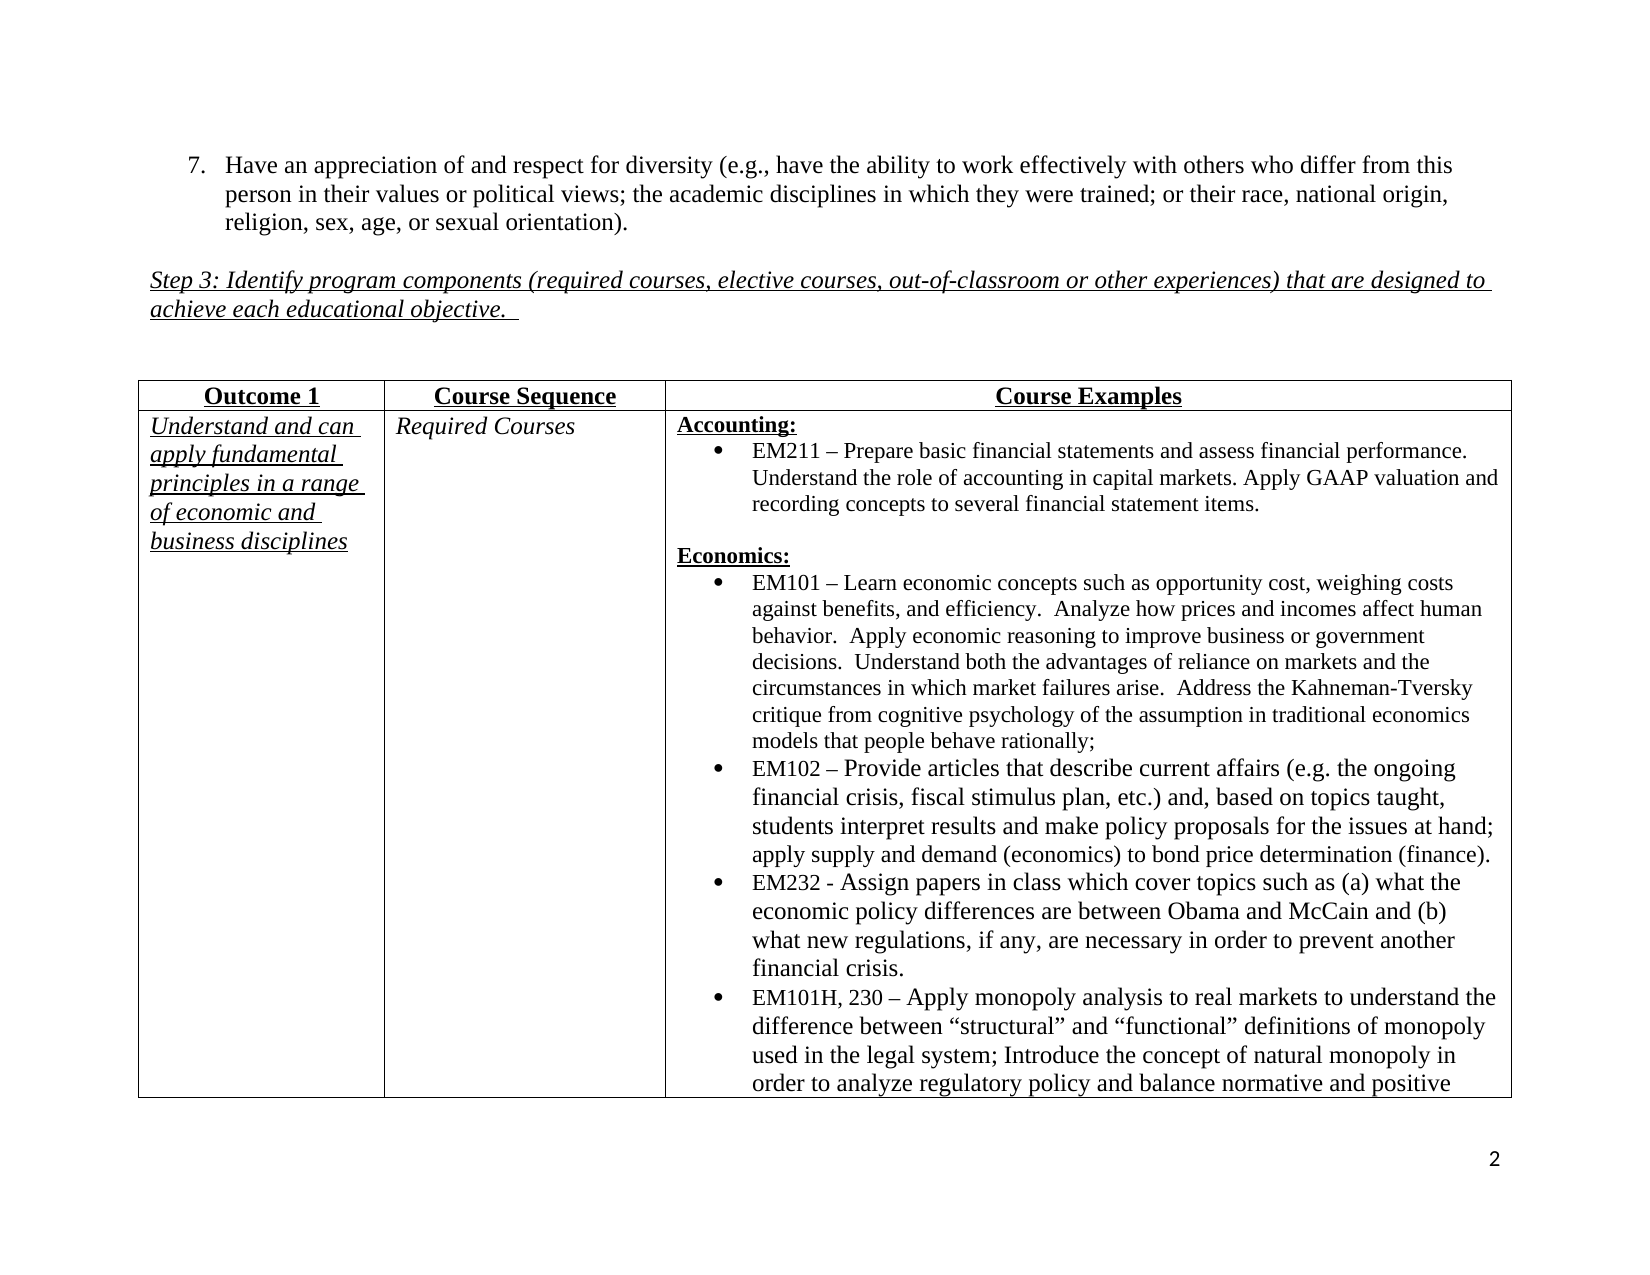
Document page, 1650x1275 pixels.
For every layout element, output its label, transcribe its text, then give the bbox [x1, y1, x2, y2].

table_header Outcome 1 [139, 381, 384, 410]
list Have an appreciation of and respect for diversity (e.g., have the ability to work effectively with others who differ from this person in their values or political views; the academic disciplines in which they were trained; or their race, national origin, religion, sex, age, or sexual orientation). [187, 150, 1500, 236]
text Step 3: Identify program components (required courses, elective courses, out-of-classroom or other experiences) that are designed to achieve each educational objective. [150, 265, 1500, 322]
table_cell Required Courses [385, 411, 665, 1097]
table_header Course Sequence [385, 381, 665, 410]
table_header Course Examples [666, 381, 1511, 410]
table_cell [139, 411, 384, 1097]
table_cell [666, 411, 1511, 1097]
